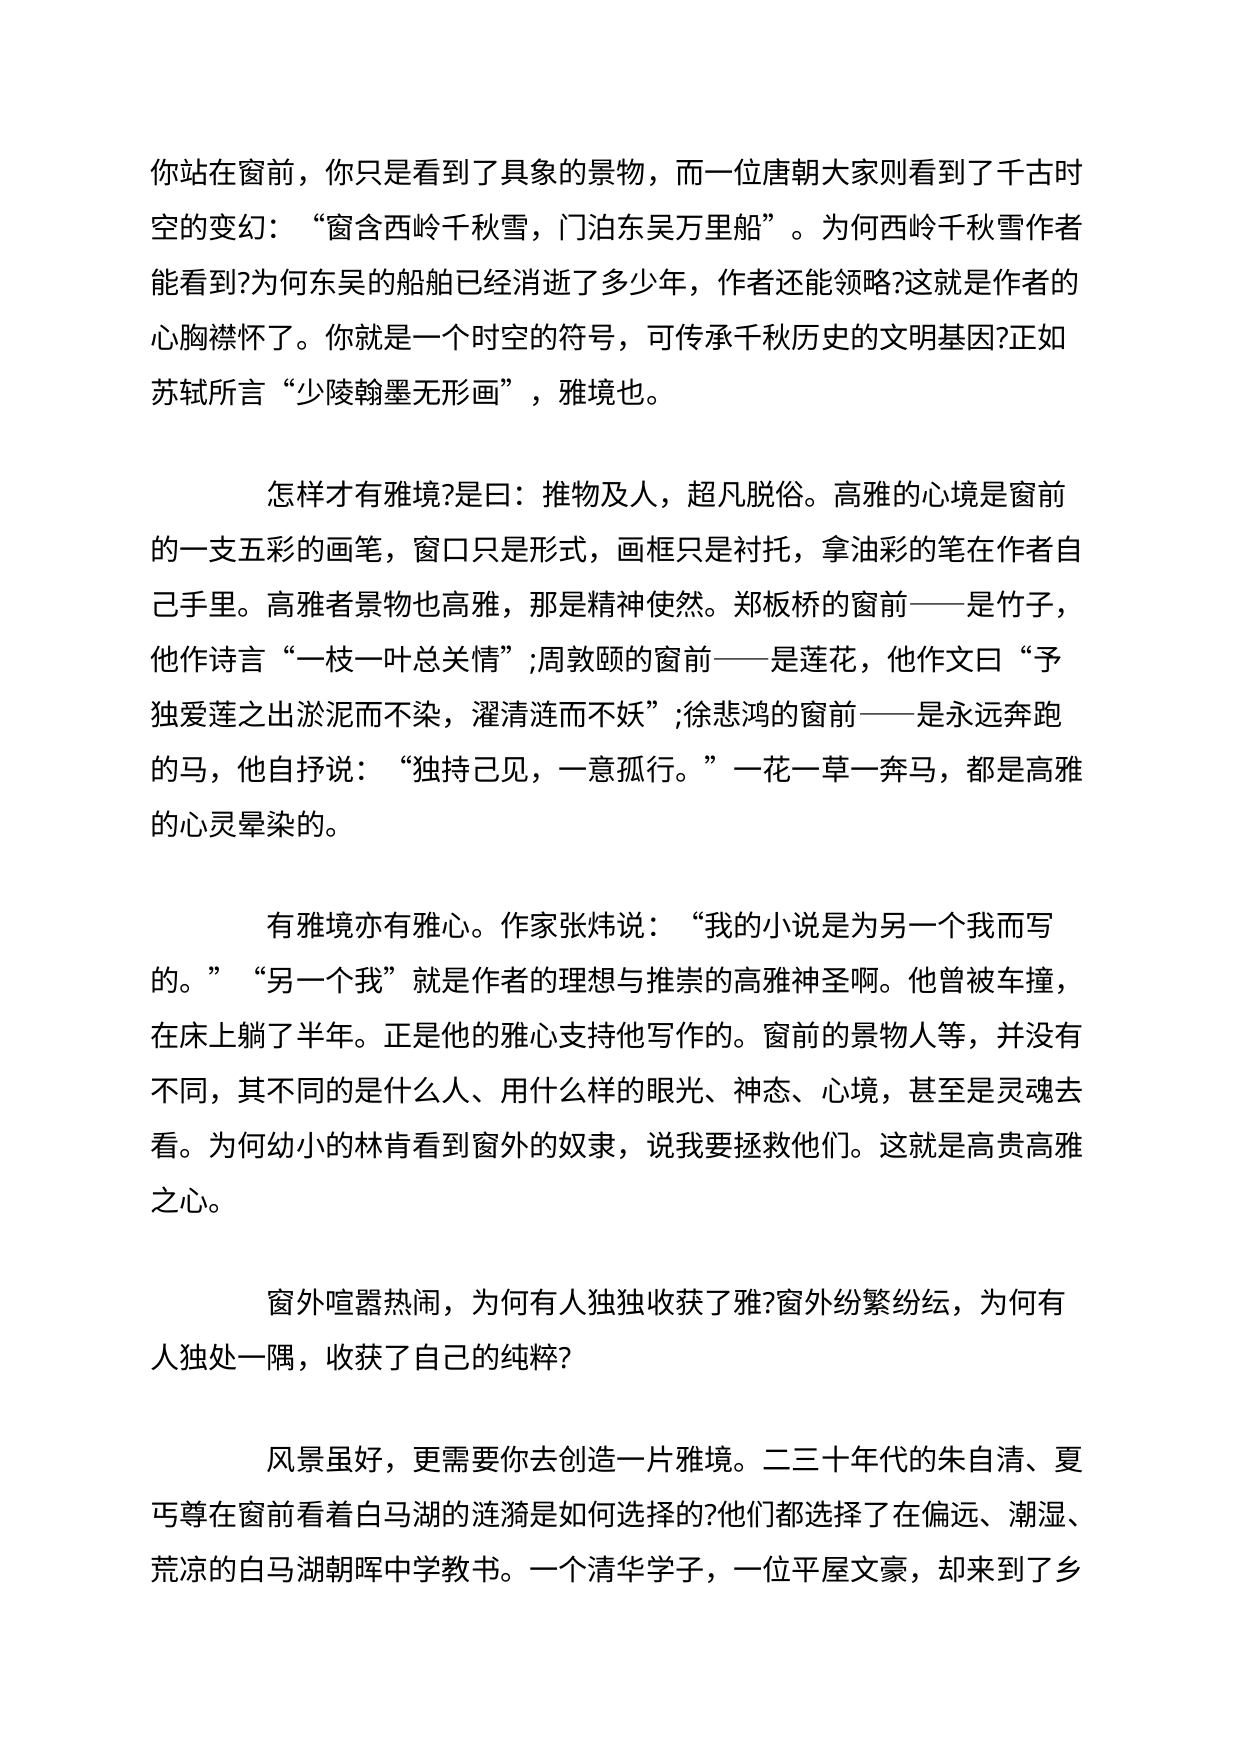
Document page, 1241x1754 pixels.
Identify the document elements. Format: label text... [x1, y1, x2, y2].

text 窗外喧嚣热闹，为何有人独独收获了雅?窗外纷繁纷纭，为何有人独处一隅，收获了自己的纯粹? [150, 1279, 1090, 1377]
text 怎样才有雅境?是曰：推物及人，超凡脱俗。高雅的心境是窗前的一支五彩的画笔，窗口只是形式，画框只是衬托，拿油彩的笔在作者自己手里。高雅者景物也高雅，那是精神使然。郑板桥的窗前——是竹子，他作诗言“一枝一叶总关情”;周敦颐的窗前——是莲花，他作文曰“予独爱莲之出淤泥而不染，濯清涟而不妖”;徐悲鸿的窗前——是永远奔跑的马，他自抒说：“独持己见，一意孤行。”一花一草一奔马，都是高雅的心灵晕染的。 [150, 472, 1090, 843]
text 有雅境亦有雅心。作家张炜说：“我的小说是为另一个我而写的。”“另一个我”就是作者的理想与推崇的高雅神圣啊。他曾被车撞，在床上躺了半年。正是他的雅心支持他写作的。窗前的景物人等，并没有不同，其不同的是什么人、用什么样的眼光、神态、心境，甚至是灵魂去看。为何幼小的林肯看到窗外的奴隶，说我要拯救他们。这就是高贵高雅之心。 [150, 903, 1090, 1220]
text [150, 150, 1090, 412]
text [150, 1436, 1090, 1588]
